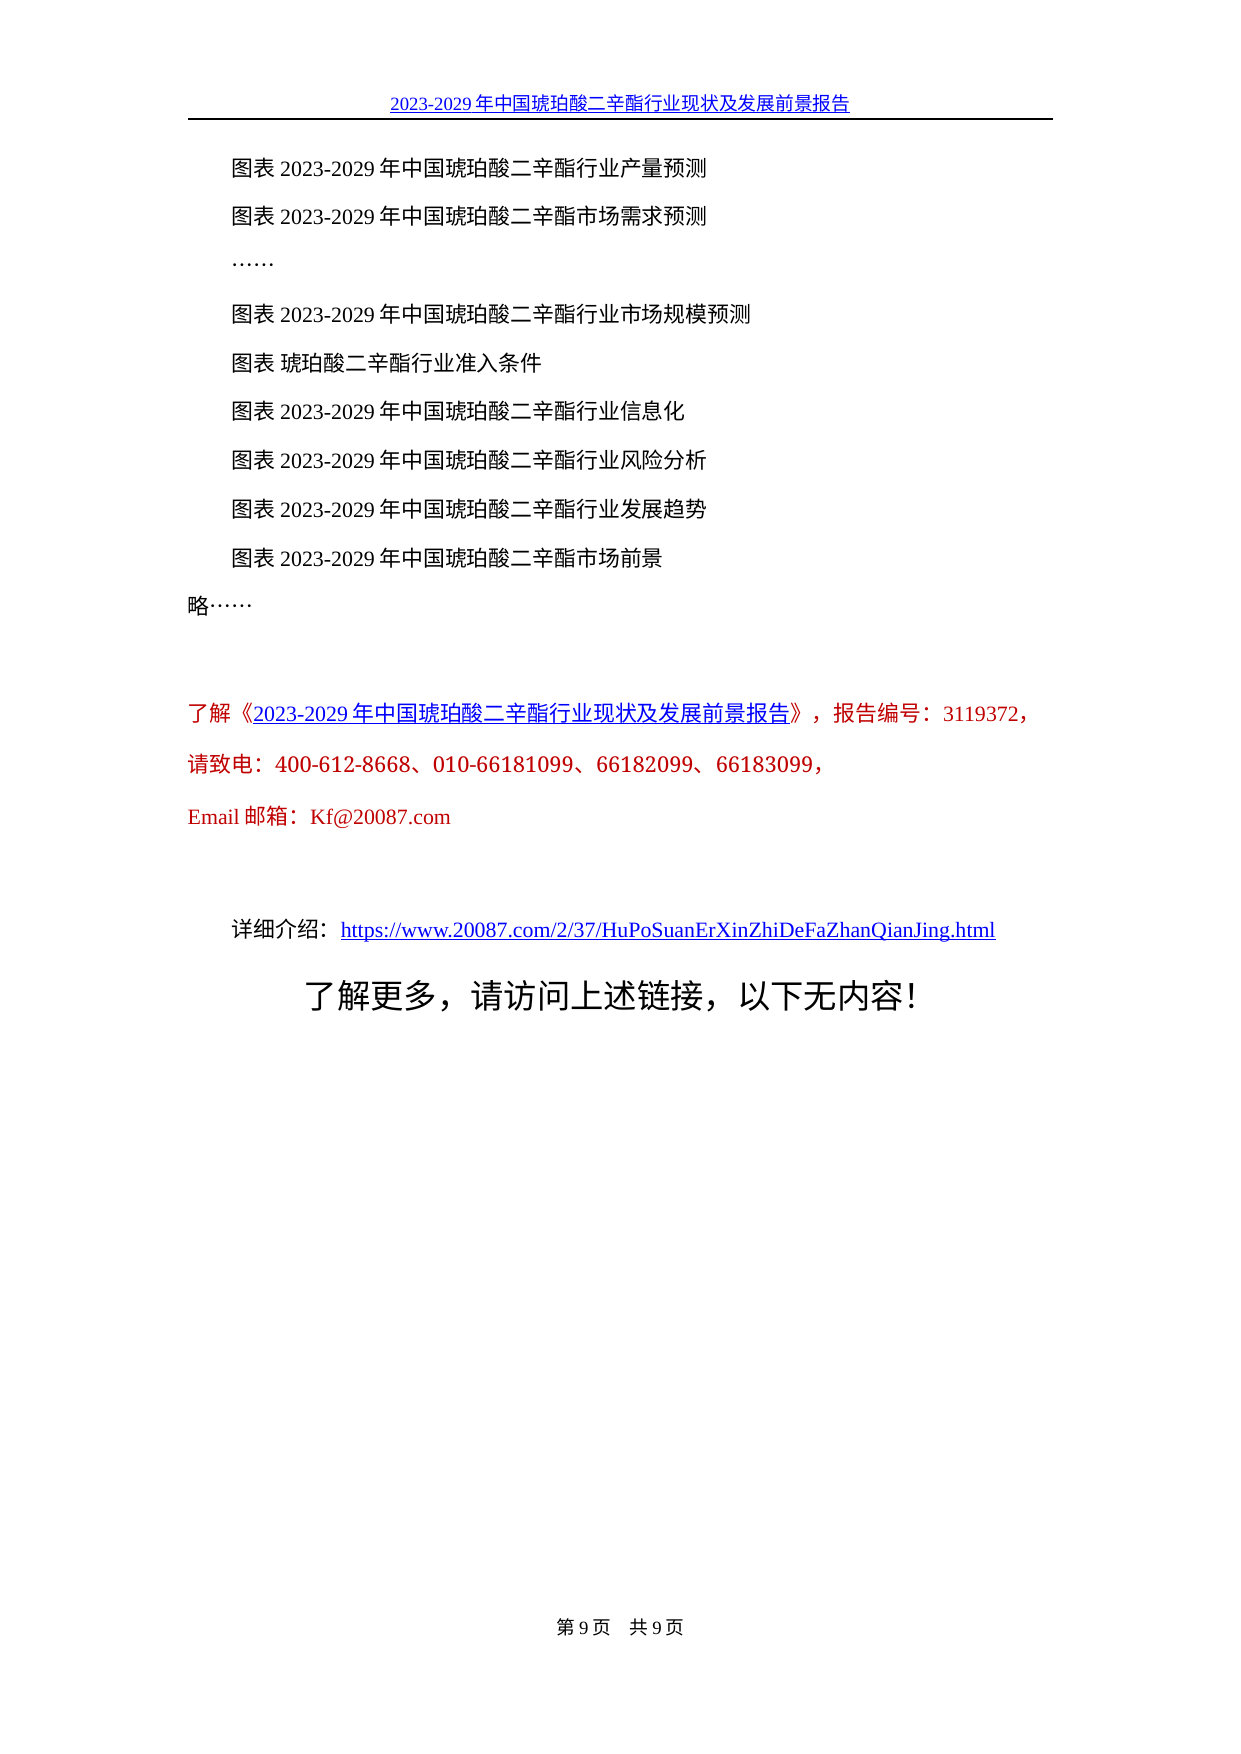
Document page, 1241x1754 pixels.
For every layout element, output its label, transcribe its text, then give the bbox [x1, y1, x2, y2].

text 了解《2023-2029年中国琥珀酸二辛酯行业现状及发展前景报告》，报告编号：3119372， [187, 695, 1053, 728]
text 详细介绍：https://www.20087.com/2/37/HuPoSuanErXinZhiDeFaZhanQianJing.html [187, 911, 1053, 944]
text 请致电：400-612-8668、010-66181099、66182099、66183099， [187, 747, 1053, 779]
text Email邮箱：Kf@20087.com [187, 798, 1053, 831]
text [187, 150, 1053, 621]
title 了解更多，请访问上述链接，以下无内容！ [187, 961, 1053, 1026]
